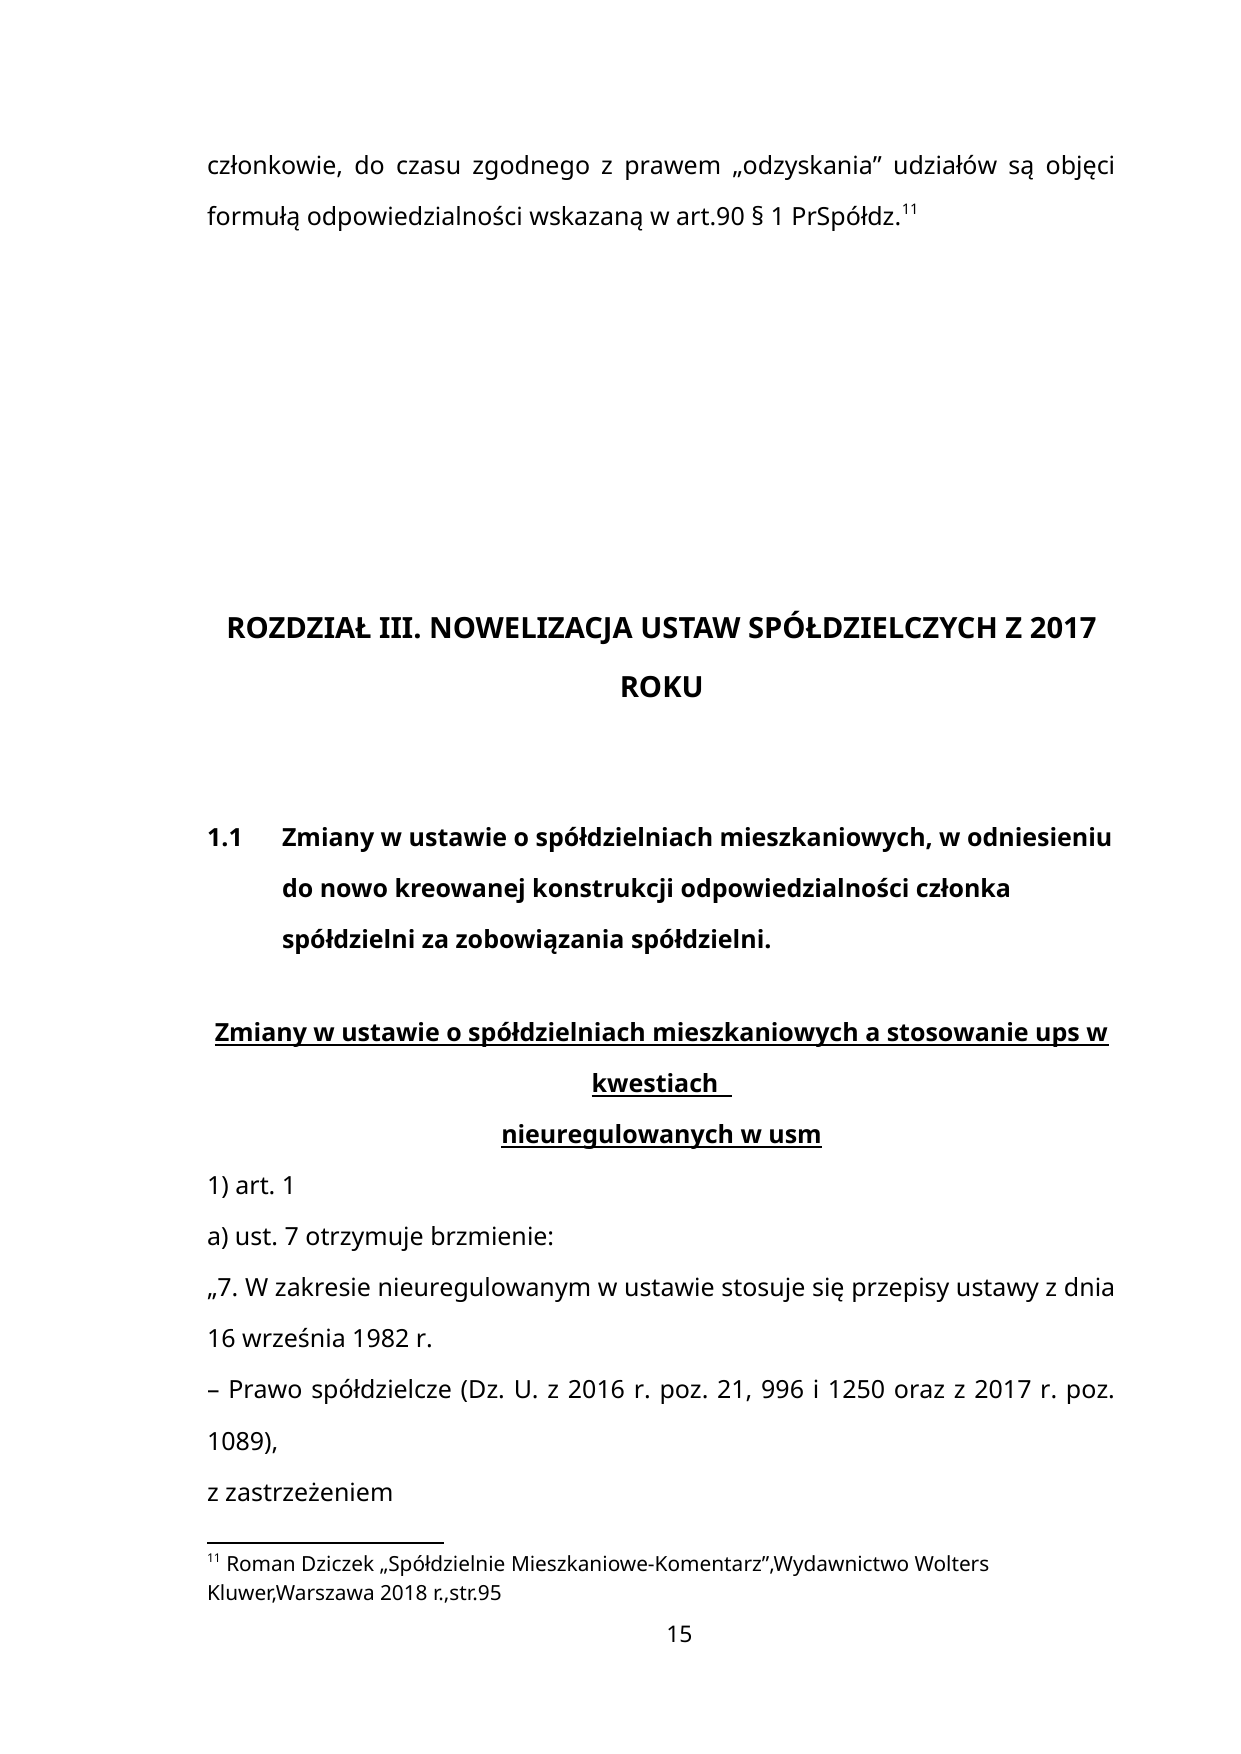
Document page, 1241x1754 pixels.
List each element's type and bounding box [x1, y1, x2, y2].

table_cell [207, 148, 1116, 1521]
